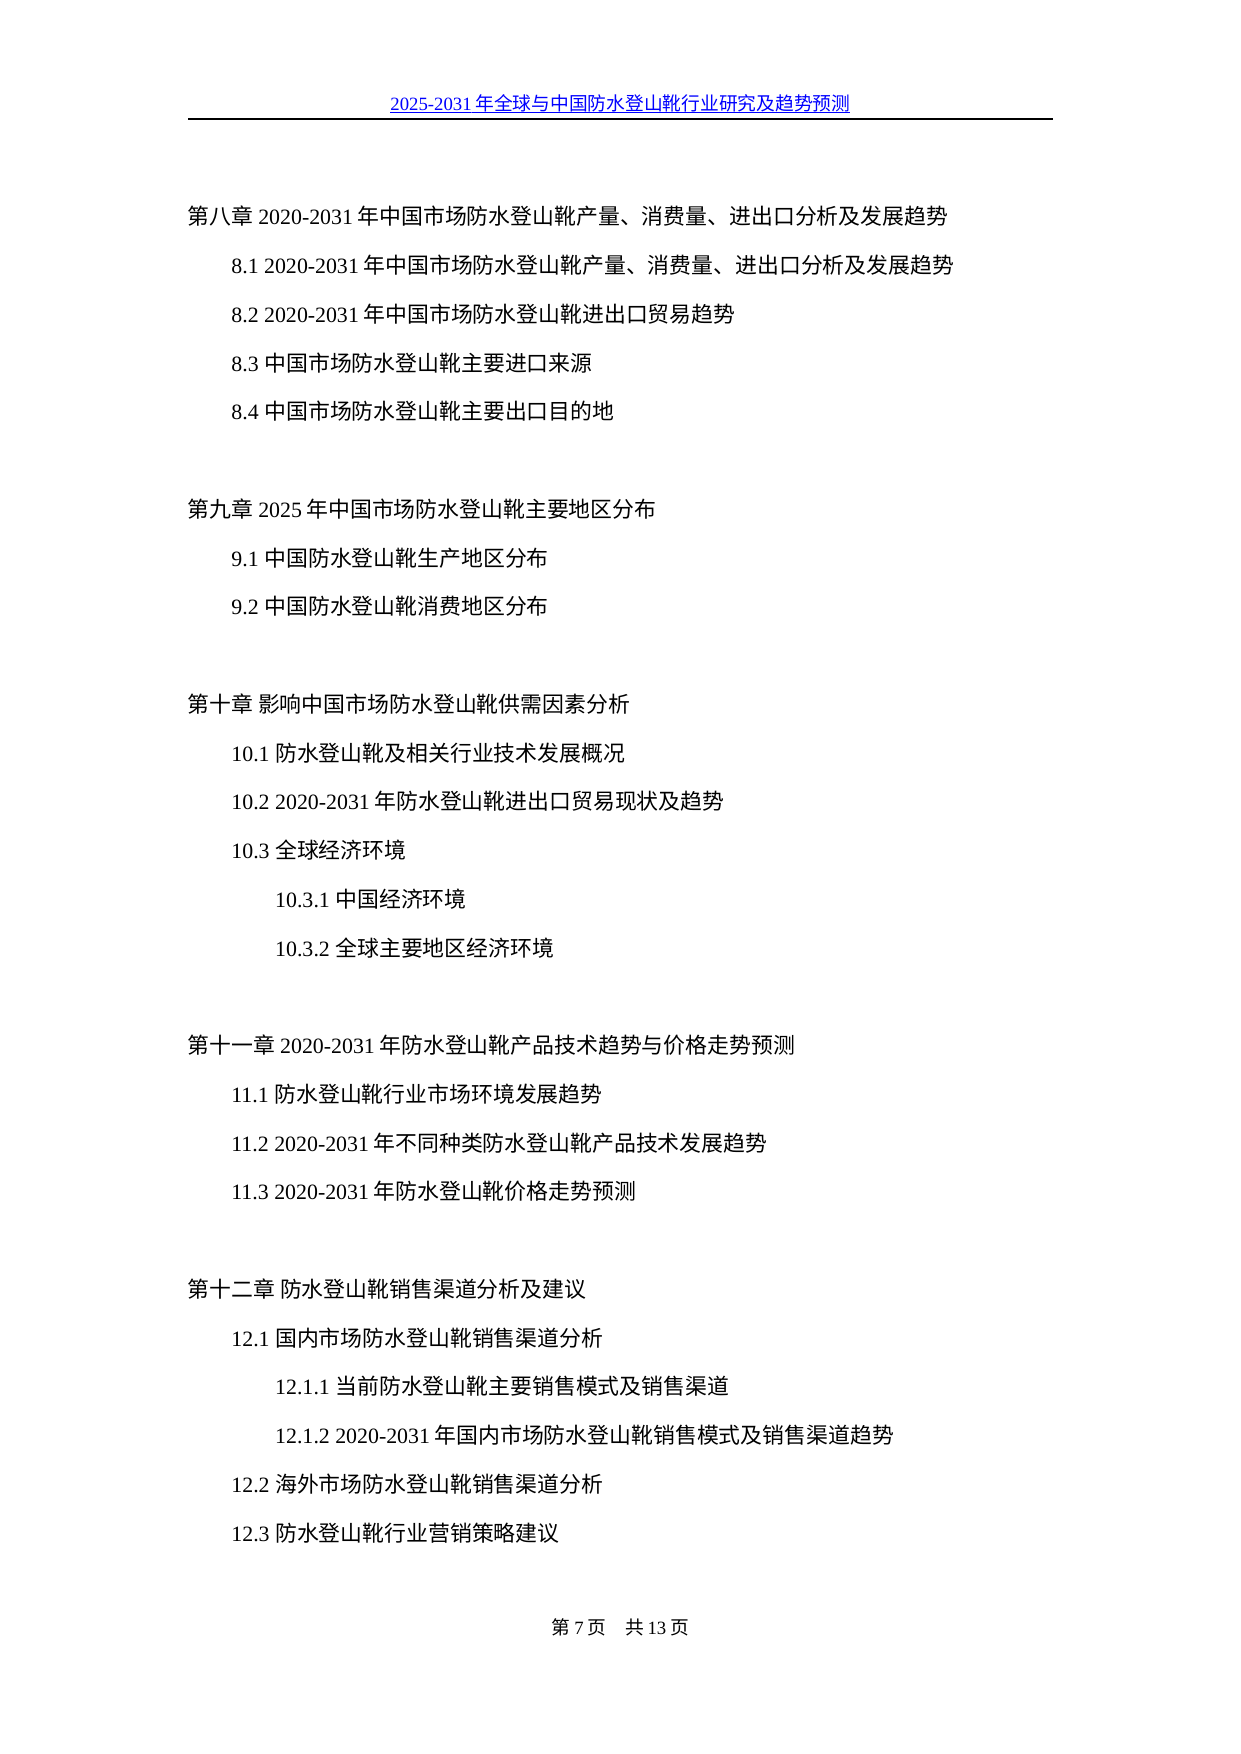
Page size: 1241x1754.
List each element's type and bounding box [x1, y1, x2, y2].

text [187, 150, 1053, 1548]
